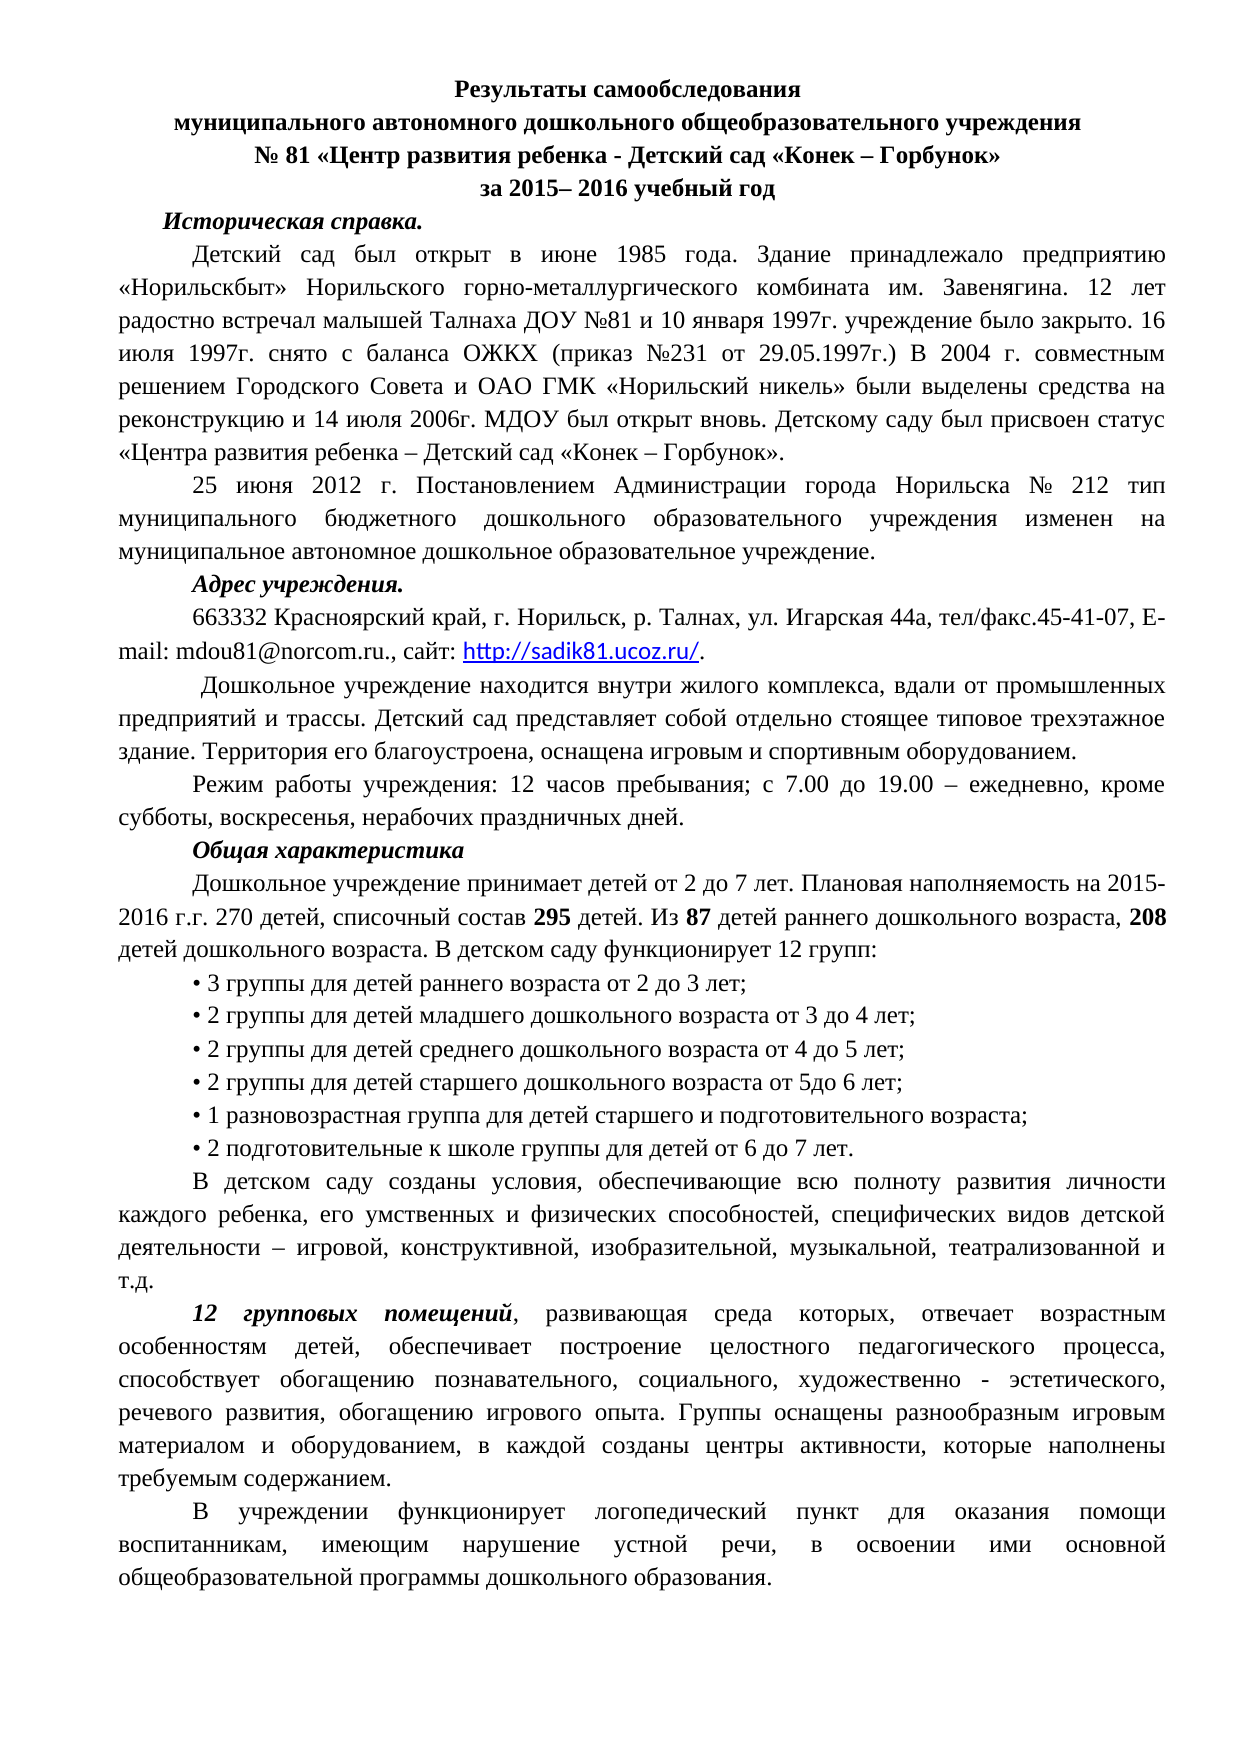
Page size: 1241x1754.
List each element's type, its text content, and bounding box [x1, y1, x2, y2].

text 12 групповых помещений, развивающая среда которых, отвечает возрастным особенностям детей, обеспечивает построение целостного педагогического процесса, способствует обогащению познавательного, социального, художественно - эстетического, речевого развития, обогащению игрового опыта. Группы оснащены разнообразным игровым материалом и оборудованием, в каждой созданы центры активности, которые наполнены требуемым содержанием. [118, 1298, 1167, 1492]
text • 1 разновозрастная группа для детей старшего и подготовительного возраста; [118, 1100, 1167, 1128]
text Дошкольное учреждение находится внутри жилого комплекса, вдали от промышленных предприятий и трассы. Детский сад представляет собой отдельно стоящее типовое трехэтажное здание. Территория его благоустроена, оснащена игровым и спортивным оборудованием. [118, 670, 1167, 765]
text • 2 группы для детей среднего дошкольного возраста от 4 до 5 лет; [118, 1034, 1167, 1062]
text Режим работы учреждения: 12 часов пребывания; с 7.00 до 19.00 – ежедневно, кроме субботы, воскресенья, нерабочих праздничных дней. [118, 769, 1167, 831]
text Детский сад был открыт в июне 1985 года. Здание принадлежало предприятию «Норильскбыт» Норильского горно-металлургического комбината им. Завенягина. 12 лет радостно встречал малышей Талнаха ДОУ №81 и 10 января 1997г. учреждение было закрыто. 16 июля 1997г. снято с баланса ОЖКХ (приказ №231 от 29.05.1997г.) В 2004 г. совместным решением Городского Совета и ОАО ГМК «Норильский никель» были выделены средства на реконструкцию и 14 июля 2006г. МДОУ был открыт вновь. Детскому саду был присвоен статус «Центра развития ребенка – Детский сад «Конек – Горбунок». [118, 239, 1167, 466]
text 663332 Красноярский край, г. Норильск, р. Талнах, ул. Игарская 44а, тел/факс.45-41-07, E-mail: mdou81@norcom.ru., сайт: http://sadik81.ucoz.ru/. [118, 602, 1167, 666]
text 25 июня 2012 г. Постановлением Администрации города Норильска № 212 тип муниципального бюджетного дошкольного образовательного учреждения изменен на муниципальное автономное дошкольное образовательное учреждение. [118, 470, 1167, 565]
text № 81 «Центр развития ребенка - Детский сад «Конек – Горбунок» [88, 140, 1167, 169]
text муниципального автономного дошкольного общеобразовательного учреждения [88, 107, 1167, 136]
text В детском саду созданы условия, обеспечивающие всю полноту развития личности каждого ребенка, его умственных и физических способностей, специфических видов детской деятельности – игровой, конструктивной, изобразительной, музыкальной, театрализованной и т.д. [118, 1166, 1167, 1293]
text Результаты самообследования [88, 74, 1167, 103]
text • 3 группы для детей раннего возраста от 2 до 3 лет; [118, 968, 1167, 996]
text Адрес учреждения. [118, 569, 1167, 598]
text Историческая справка. [88, 206, 1167, 235]
text • 2 группы для детей младшего дошкольного возраста от 3 до 4 лет; [118, 1001, 1167, 1029]
text • 2 подготовительные к школе группы для детей от 6 до 7 лет. [118, 1133, 1167, 1161]
text Общая характеристика [118, 836, 1167, 864]
text В учреждении функционирует логопедический пункт для оказания помощи воспитанникам, имеющим нарушение устной речи, в освоении ими основной общеобразовательной программы дошкольного образования. [118, 1496, 1167, 1591]
text за 2015– 2016 учебный год [88, 173, 1167, 202]
text • 2 группы для детей старшего дошкольного возраста от 5до 6 лет; [118, 1067, 1167, 1095]
text Дошкольное учреждение принимает детей от 2 до 7 лет. Плановая наполняемость на 2015-2016 г.г. 270 детей, списочный состав 295 детей. Из 87 детей раннего дошкольного возраста, 208 детей дошкольного возраста. В детском саду функционирует 12 групп: [118, 868, 1167, 963]
